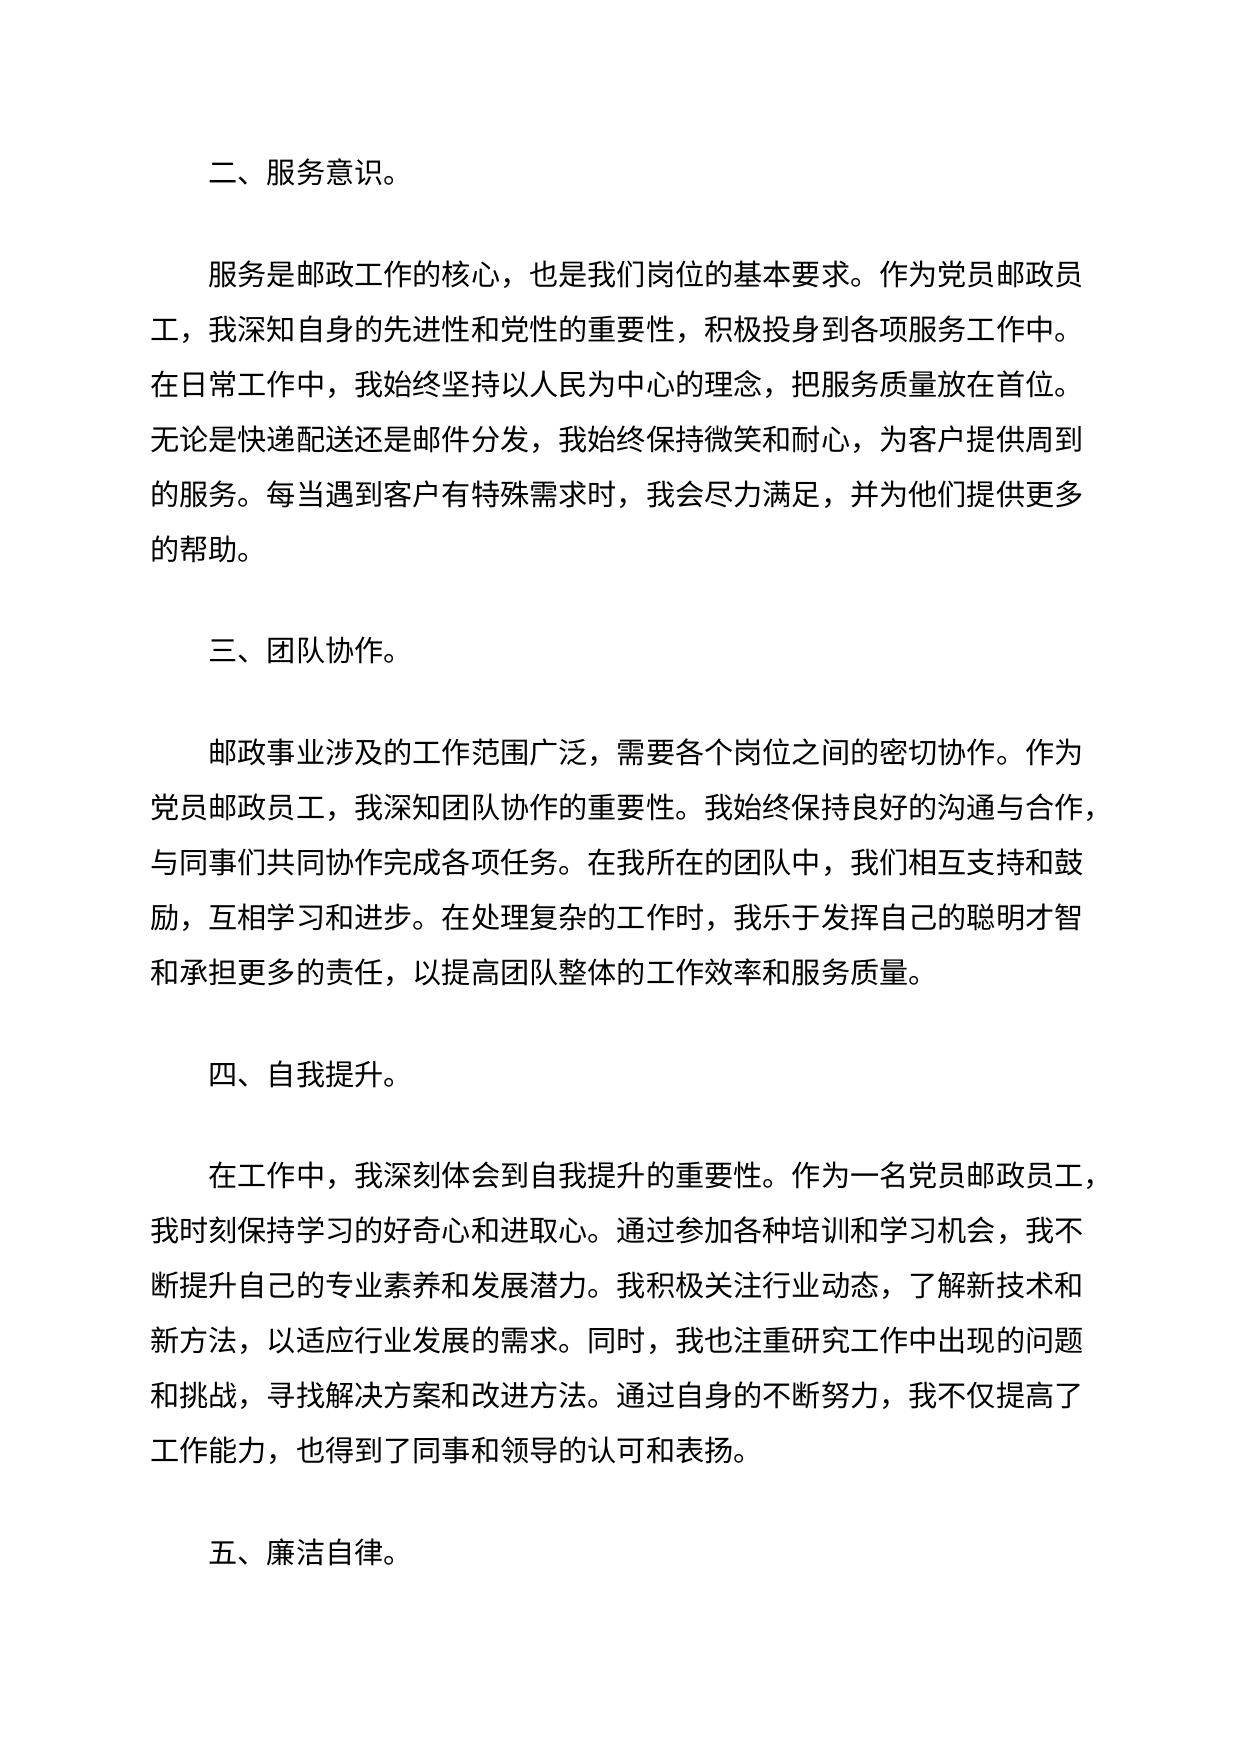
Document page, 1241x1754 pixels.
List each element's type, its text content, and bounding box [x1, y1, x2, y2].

text 二、服务意识。 [150, 150, 1090, 192]
text 邮政事业涉及的工作范围广泛，需要各个岗位之间的密切协作。作为党员邮政员工，我深知团队协作的重要性。我始终保持良好的沟通与合作，与同事们共同协作完成各项任务。在我所在的团队中，我们相互支持和鼓励，互相学习和进步。在处理复杂的工作时，我乐于发挥自己的聪明才智和承担更多的责任，以提高团队整体的工作效率和服务质量。 [150, 730, 1090, 992]
text 三、团队协作。 [150, 628, 1090, 670]
text 五、廉洁自律。 [150, 1529, 1090, 1571]
text 四、自我提升。 [150, 1051, 1090, 1093]
text 服务是邮政工作的核心，也是我们岗位的基本要求。作为党员邮政员工，我深知自身的先进性和党性的重要性，积极投身到各项服务工作中。在日常工作中，我始终坚持以人民为中心的理念，把服务质量放在首位。无论是快递配送还是邮件分发，我始终保持微笑和耐心，为客户提供周到的服务。每当遇到客户有特殊需求时，我会尽力满足，并为他们提供更多的帮助。 [150, 252, 1090, 568]
text 在工作中，我深刻体会到自我提升的重要性。作为一名党员邮政员工，我时刻保持学习的好奇心和进取心。通过参加各种培训和学习机会，我不断提升自己的专业素养和发展潜力。我积极关注行业动态，了解新技术和新方法，以适应行业发展的需求。同时，我也注重研究工作中出现的问题和挑战，寻找解决方案和改进方法。通过自身的不断努力，我不仅提高了工作能力，也得到了同事和领导的认可和表扬。 [150, 1153, 1090, 1470]
